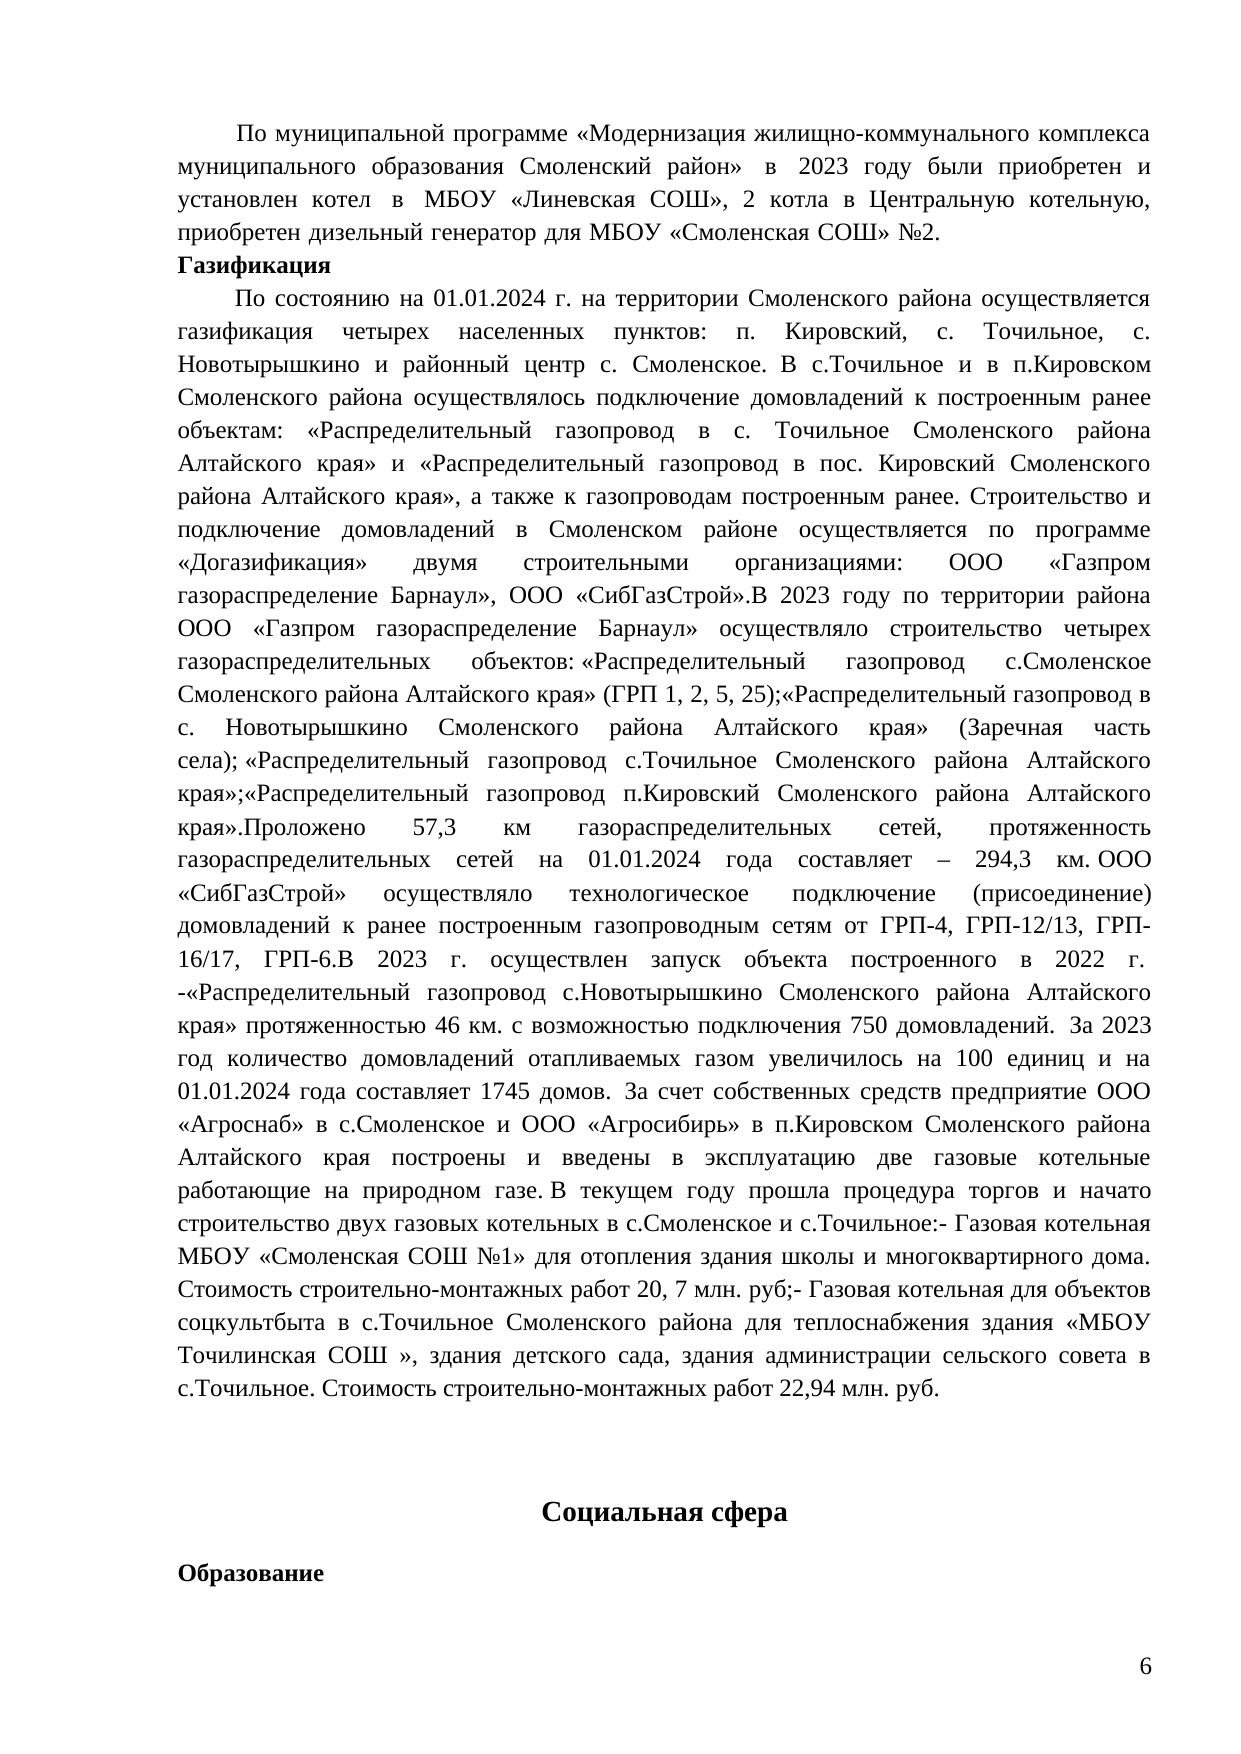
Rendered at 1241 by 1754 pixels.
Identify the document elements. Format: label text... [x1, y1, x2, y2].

text По муниципальной программе «Модернизация жилищно-коммунального комплекса муниципального образования Смоленский район» в 2023 году были приобретен и установлен котел в МБОУ «Линевская СОШ», 2 котла в Центральную котельную, приобретен дизельный генератор для МБОУ «Смоленская СОШ» №2. Газификация [177, 118, 1152, 279]
text Социальная сфера [177, 1494, 1152, 1528]
text По состоянию на 01.01.2024 г. на территории Смоленского района осуществляется газификация четырех населенных пунктов: п. Кировский, с. Точильное, с. Новотырышкино и районный центр с. Смоленское. В с.Точильное и в п.Кировском Смоленского района осуществлялось подключение домовладений к построенным ранее объектам: «Распределительный газопровод в с. Точильное Смоленского района Алтайского края» и «Распределительный газопровод в пос. Кировский Смоленского района Алтайского края», а также к газопроводам построенным ранее. Строительство и подключение домовладений в Смоленском районе осуществляется по программе «Догазификация» двумя строительными организациями: ООО «Газпром газораспределение Барнаул», ООО «СибГазСтрой».В 2023 году по территории района ООО «Газпром газораспределение Барнаул» осуществляло строительство четырех газораспределительных объектов: «Распределительный газопровод с.Смоленское Смоленского района Алтайского края» (ГРП 1, 2, 5, 25);«Распределительный газопровод в с. Новотырышкино Смоленского района Алтайского края» (Заречная часть села); «Распределительный газопровод с.Точильное Смоленского района Алтайского края»;«Распределительный газопровод п.Кировский Смоленского района Алтайского края».Проложено 57,3 км газораспределительных сетей, протяженность газораспределительных сетей на 01.01.2024 года составляет – 294,3 км. ООО «СибГазСтрой» осуществляло технологическое подключение (присоединение) домовладений к ранее построенным газопроводным сетям от ГРП-4, ГРП-12/13, ГРП-16/17, ГРП-6.В 2023 г. осуществлен запуск объекта построенного в 2022 г. -«Распределительный газопровод с.Новотырышкино Смоленского района Алтайского края» протяженностью 46 км. с возможностью подключения 750 домовладений. За 2023 год количество домовладений отапливаемых газом увеличилось на 100 единиц и на 01.01.2024 года составляет 1745 домов. За счет собственных средств предприятие ООО «Агроснаб» в с.Смоленское и ООО «Агросибирь» в п.Кировском Смоленского района Алтайского края построены и введены в эксплуатацию две газовые котельные работающие на природном газе. В текущем году прошла процедура торгов и начато строительство двух газовых котельных в с.Смоленское и с.Точильное:- Газовая котельная МБОУ «Смоленская СОШ №1» для отопления здания школы и многоквартирного дома. Стоимость строительно-монтажных работ 20, 7 млн. руб;- Газовая котельная для объектов соцкультбыта в с.Точильное Смоленского района для теплоснабжения здания «МБОУ Точилинская СОШ », здания детского сада, здания администрации сельского совета в с.Точильное. Стоимость строительно-монтажных работ 22,94 млн. руб. [177, 283, 1152, 1402]
text Образование [177, 1558, 1152, 1587]
